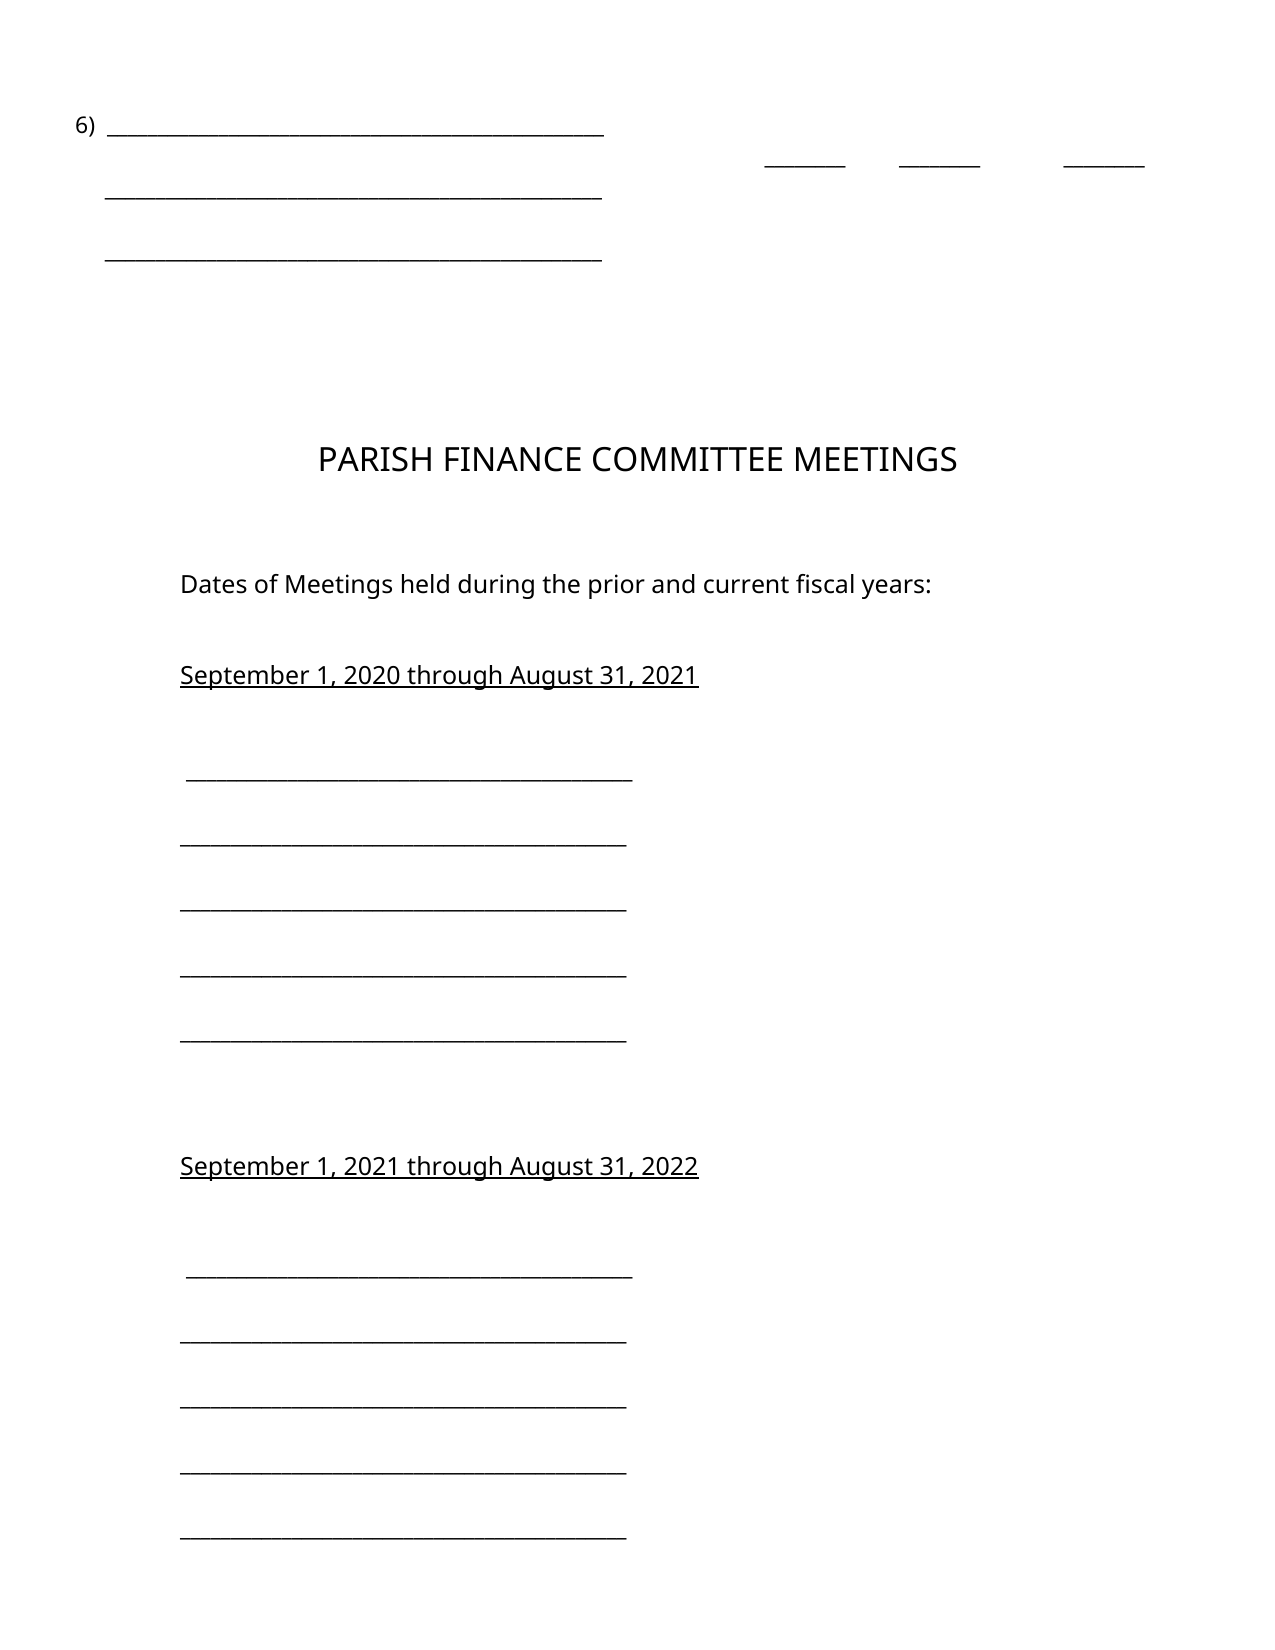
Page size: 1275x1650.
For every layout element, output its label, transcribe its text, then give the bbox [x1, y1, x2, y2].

text Dates of Meetings held during the prior and current fiscal years: [180, 566, 1095, 600]
text ____________________________________________ [180, 1015, 1095, 1046]
text ____________________________________________ [180, 1447, 1095, 1478]
text ________ ________ ________ [75, 140, 1200, 172]
text 6) _________________________________________________ [75, 109, 1200, 140]
text September 1, 2020 through August 31, 2021 [180, 657, 1095, 691]
subtitle PARISH FINANCE COMMITTEE MEETINGS [75, 436, 1200, 481]
text ____________________________________________ [180, 1316, 1095, 1347]
text ____________________________________________ [180, 1381, 1095, 1413]
text September 1, 2021 through August 31, 2022 [180, 1148, 1095, 1183]
text ____________________________________________ [180, 1512, 1095, 1543]
text ____________________________________________ [180, 950, 1095, 981]
text ____________________________________________ [180, 754, 1095, 785]
text ____________________________________________ [180, 819, 1095, 850]
text ____________________________________________ [180, 884, 1095, 916]
text ____________________________________________ [180, 1251, 1095, 1282]
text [75, 172, 1200, 203]
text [75, 234, 1200, 265]
